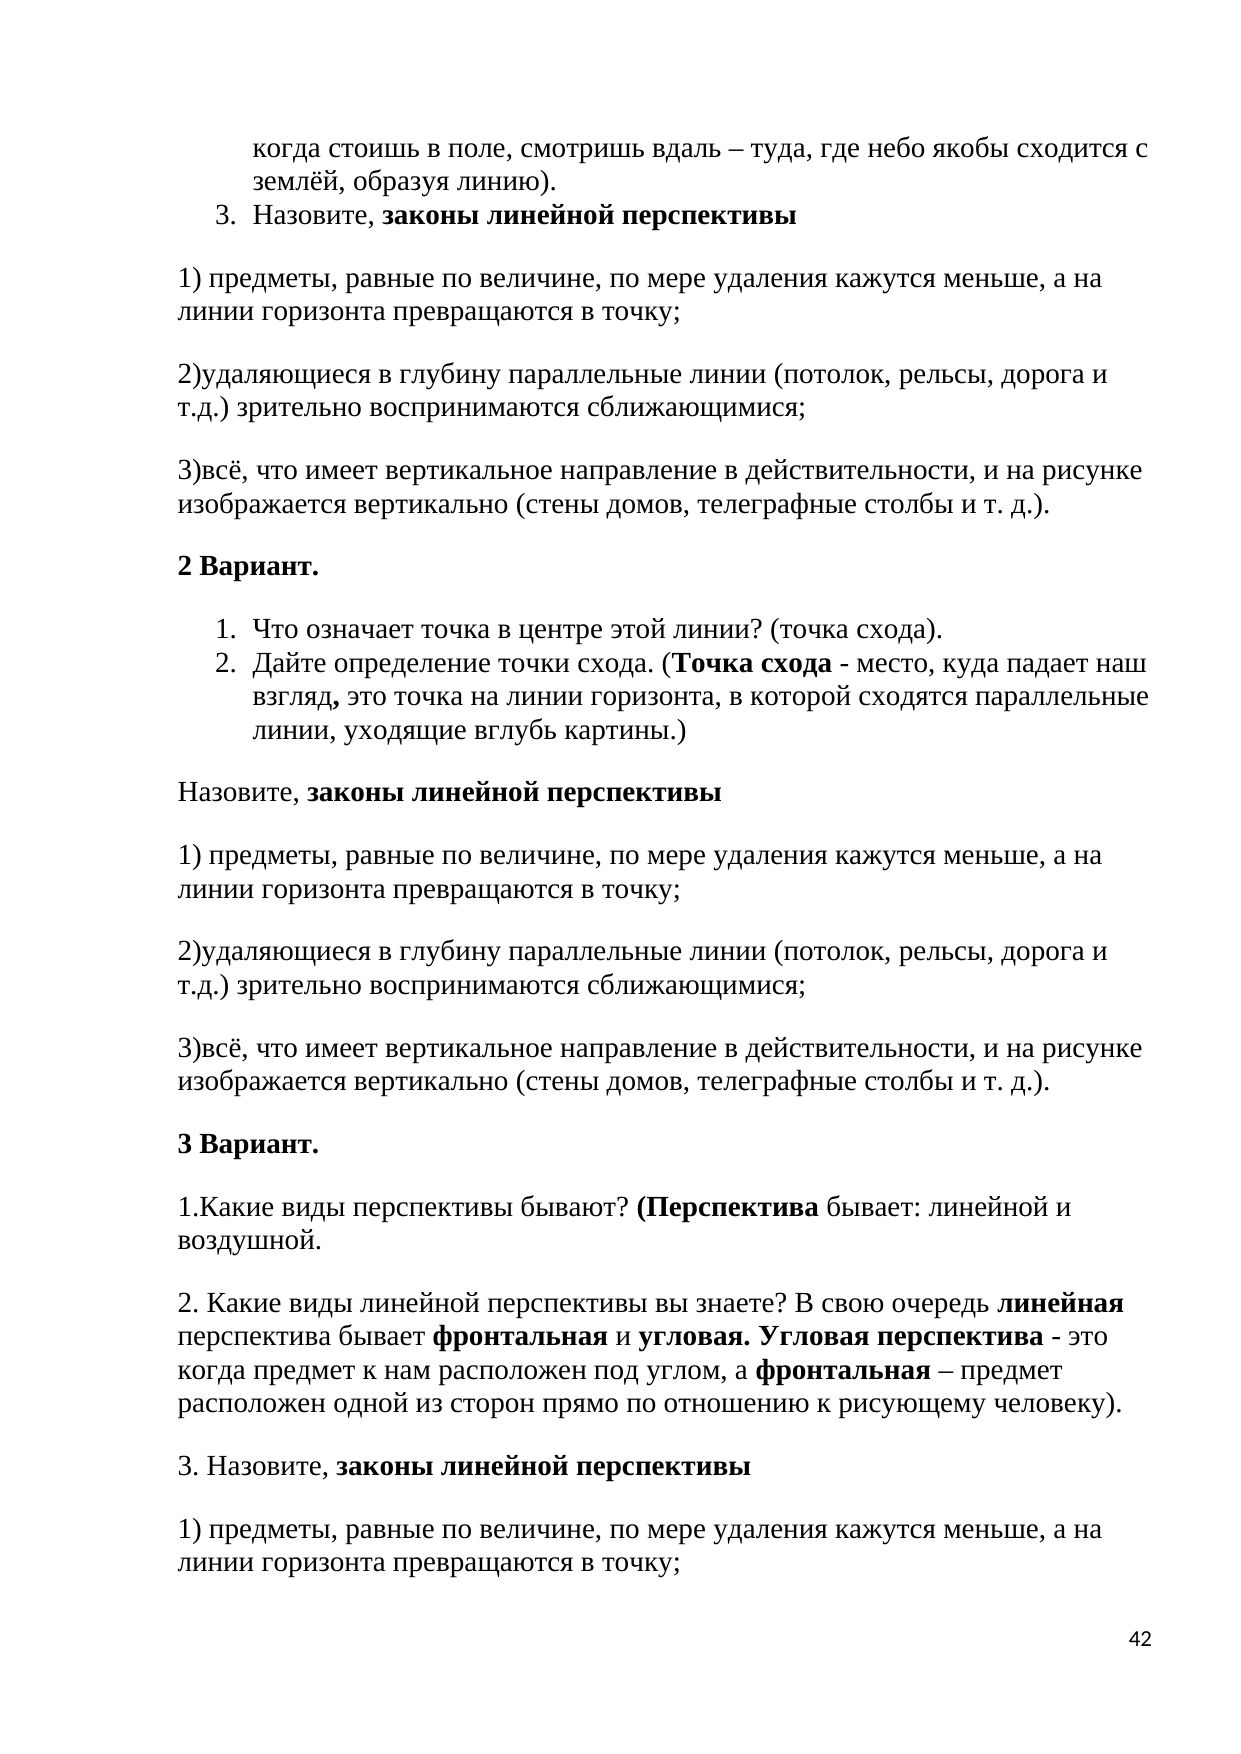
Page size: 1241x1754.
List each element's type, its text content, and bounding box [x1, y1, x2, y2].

text 1.Какие виды перспективы бывают? (Перспектива бывает: линейной и воздушной. [177, 1189, 1152, 1256]
text 1) предметы, равные по величине, по мере удаления кажутся меньше, а на линии горизонта превращаются в точку; [177, 260, 1152, 327]
text 1) предметы, равные по величине, по мере удаления кажутся меньше, а на линии горизонта превращаются в точку; [177, 1511, 1152, 1578]
text 2)удаляющиеся в глубину параллельные линии (потолок, рельсы, дорога и т.д.) зрительно воспринимаются сближающимися; [177, 933, 1152, 1001]
text 3. Назовите, законы линейной перспективы [177, 1448, 1152, 1482]
list Что означает точка в центре этой линии? (точка схода). [215, 611, 1152, 645]
text 3)всё, что имеет вертикальное направление в действительности, и на рисунке изображается вертикально (стены домов, телеграфные столбы и т. д.). [177, 452, 1152, 519]
text 3 Вариант. [177, 1126, 1152, 1159]
list Дайте определение точки схода. (Точка схода - место, куда падает наш взгляд, это точка на линии горизонта, в которой сходятся параллельные линии, уходящие вглубь картины.) [215, 645, 1152, 745]
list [215, 130, 1152, 197]
text 2 Вариант. [177, 548, 1152, 582]
text 2)удаляющиеся в глубину параллельные линии (потолок, рельсы, дорога и т.д.) зрительно воспринимаются сближающимися; [177, 356, 1152, 423]
text 2. Какие виды линейной перспективы вы знаете? В свою очередь линейная перспектива бывает фронтальная и угловая. Угловая перспектива - это когда предмет к нам расположен под углом, а фронтальная – предмет расположен одной из сторон прямо по отношению к рисующему человеку). [177, 1285, 1152, 1419]
text 1) предметы, равные по величине, по мере удаления кажутся меньше, а на линии горизонта превращаются в точку; [177, 837, 1152, 904]
list Назовите, законы линейной перспективы [215, 197, 1152, 231]
text 3)всё, что имеет вертикальное направление в действительности, и на рисунке изображается вертикально (стены домов, телеграфные столбы и т. д.). [177, 1030, 1152, 1097]
text Назовите, законы линейной перспективы [177, 774, 1152, 808]
